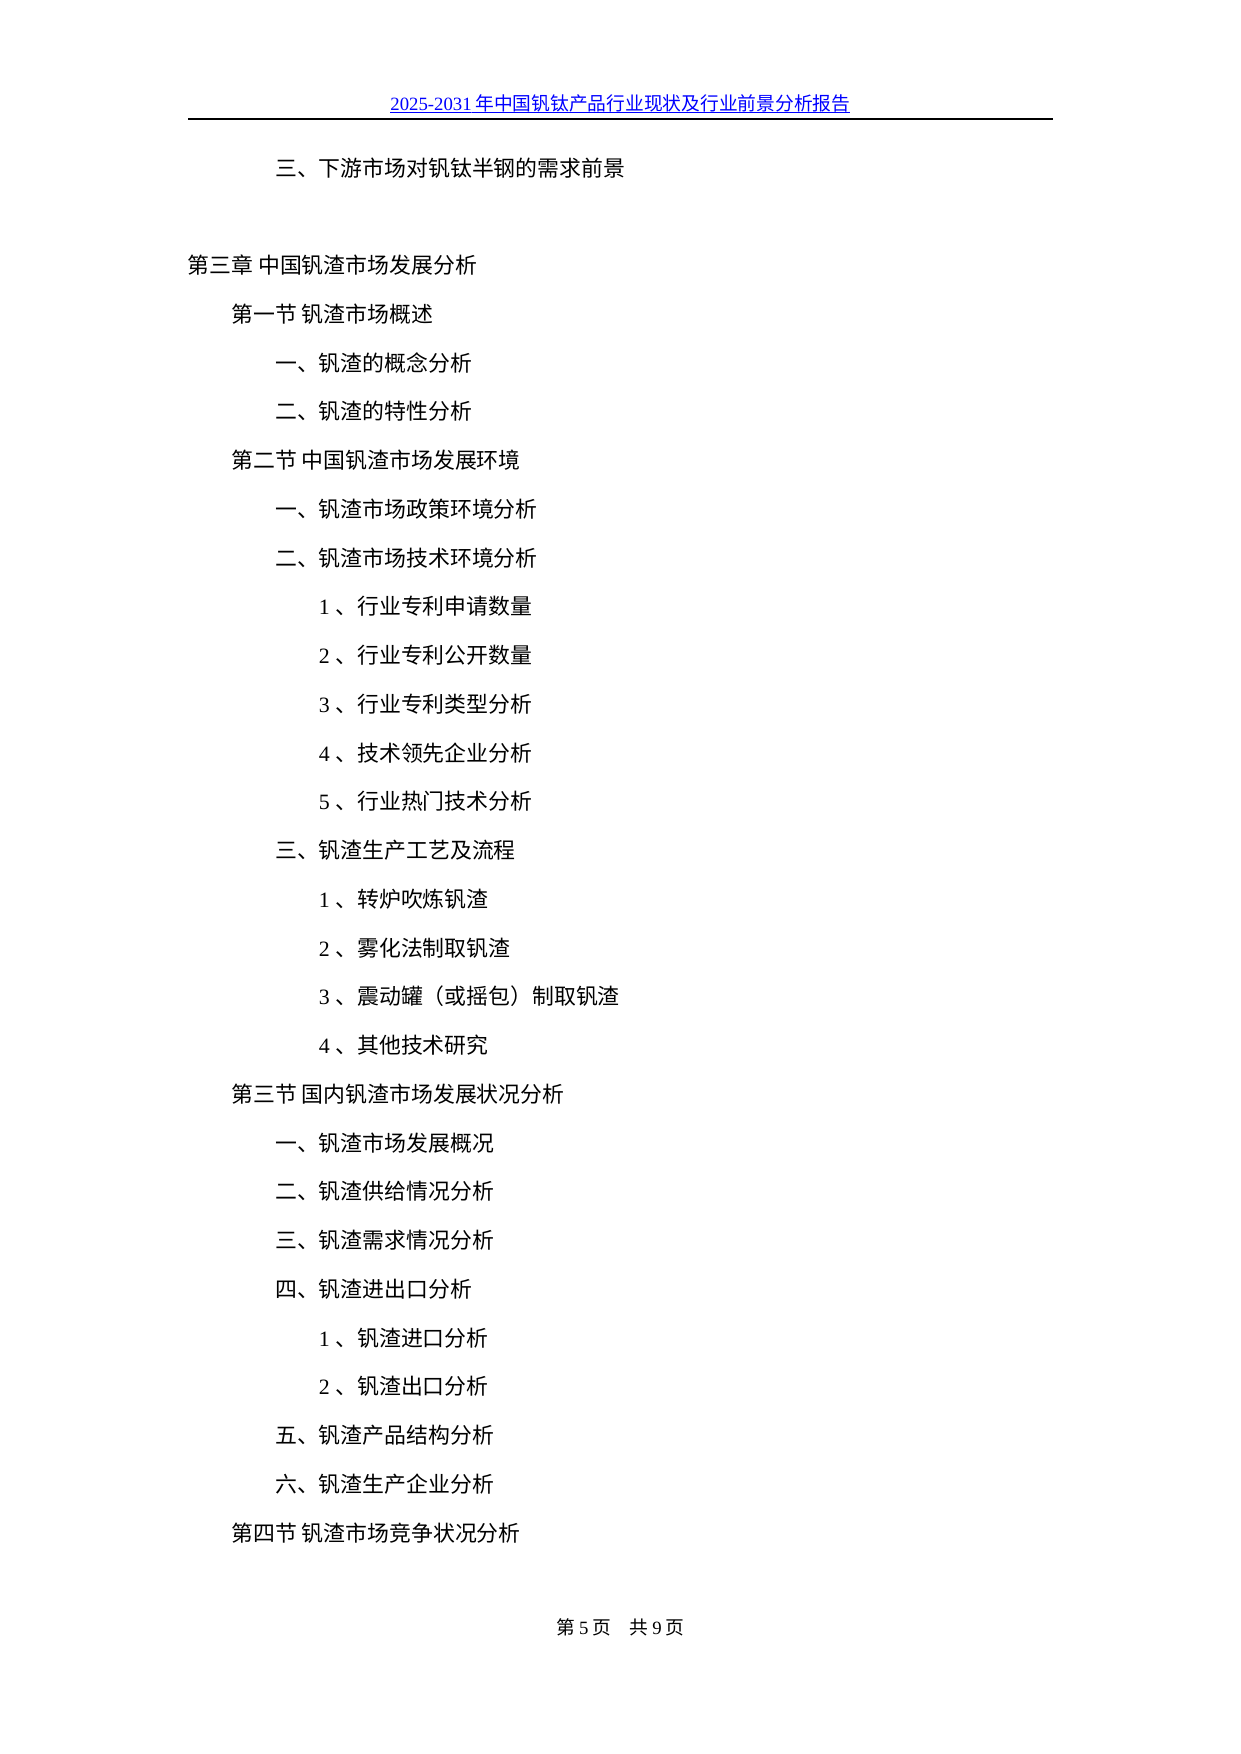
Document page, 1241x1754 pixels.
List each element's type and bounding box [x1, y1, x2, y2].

text [187, 150, 1053, 1548]
